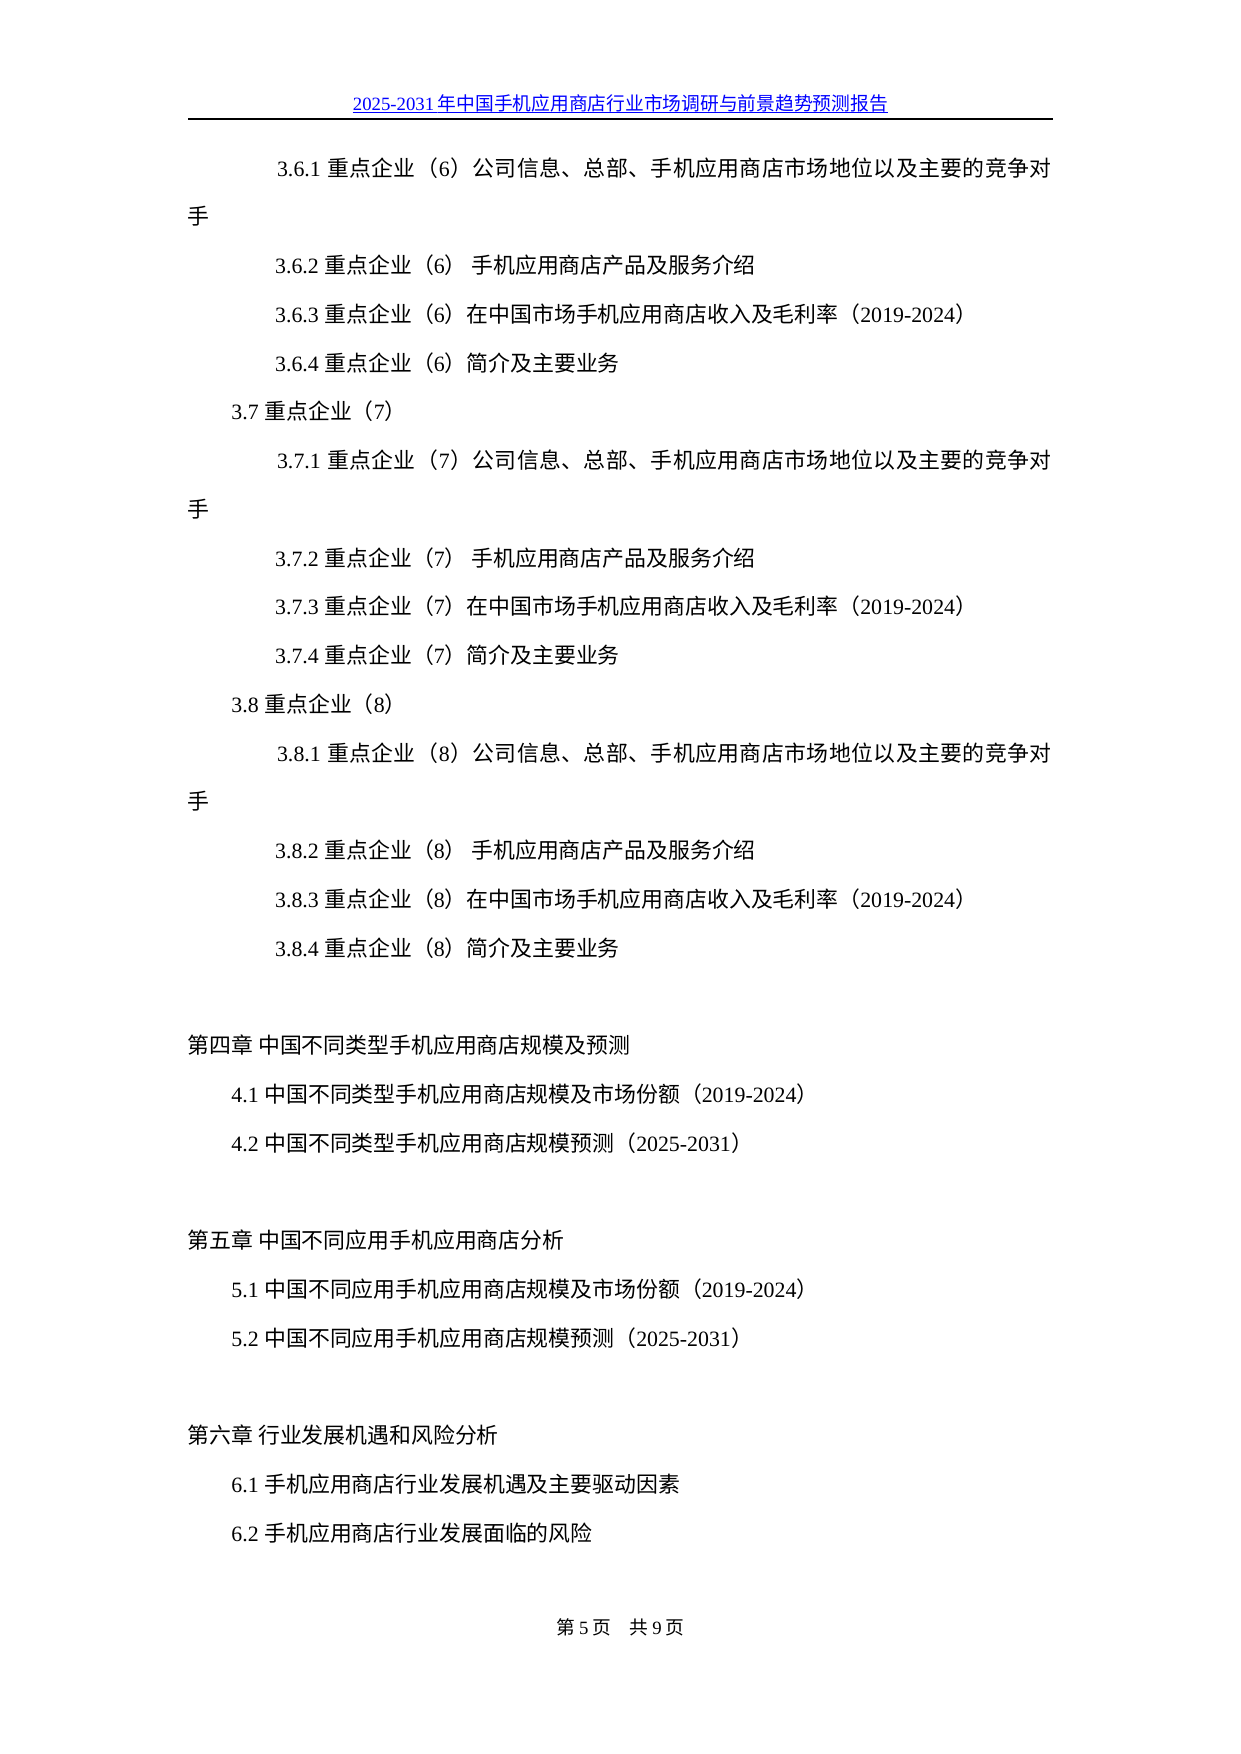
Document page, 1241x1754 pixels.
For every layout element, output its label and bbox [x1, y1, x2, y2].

text [187, 150, 1053, 1548]
